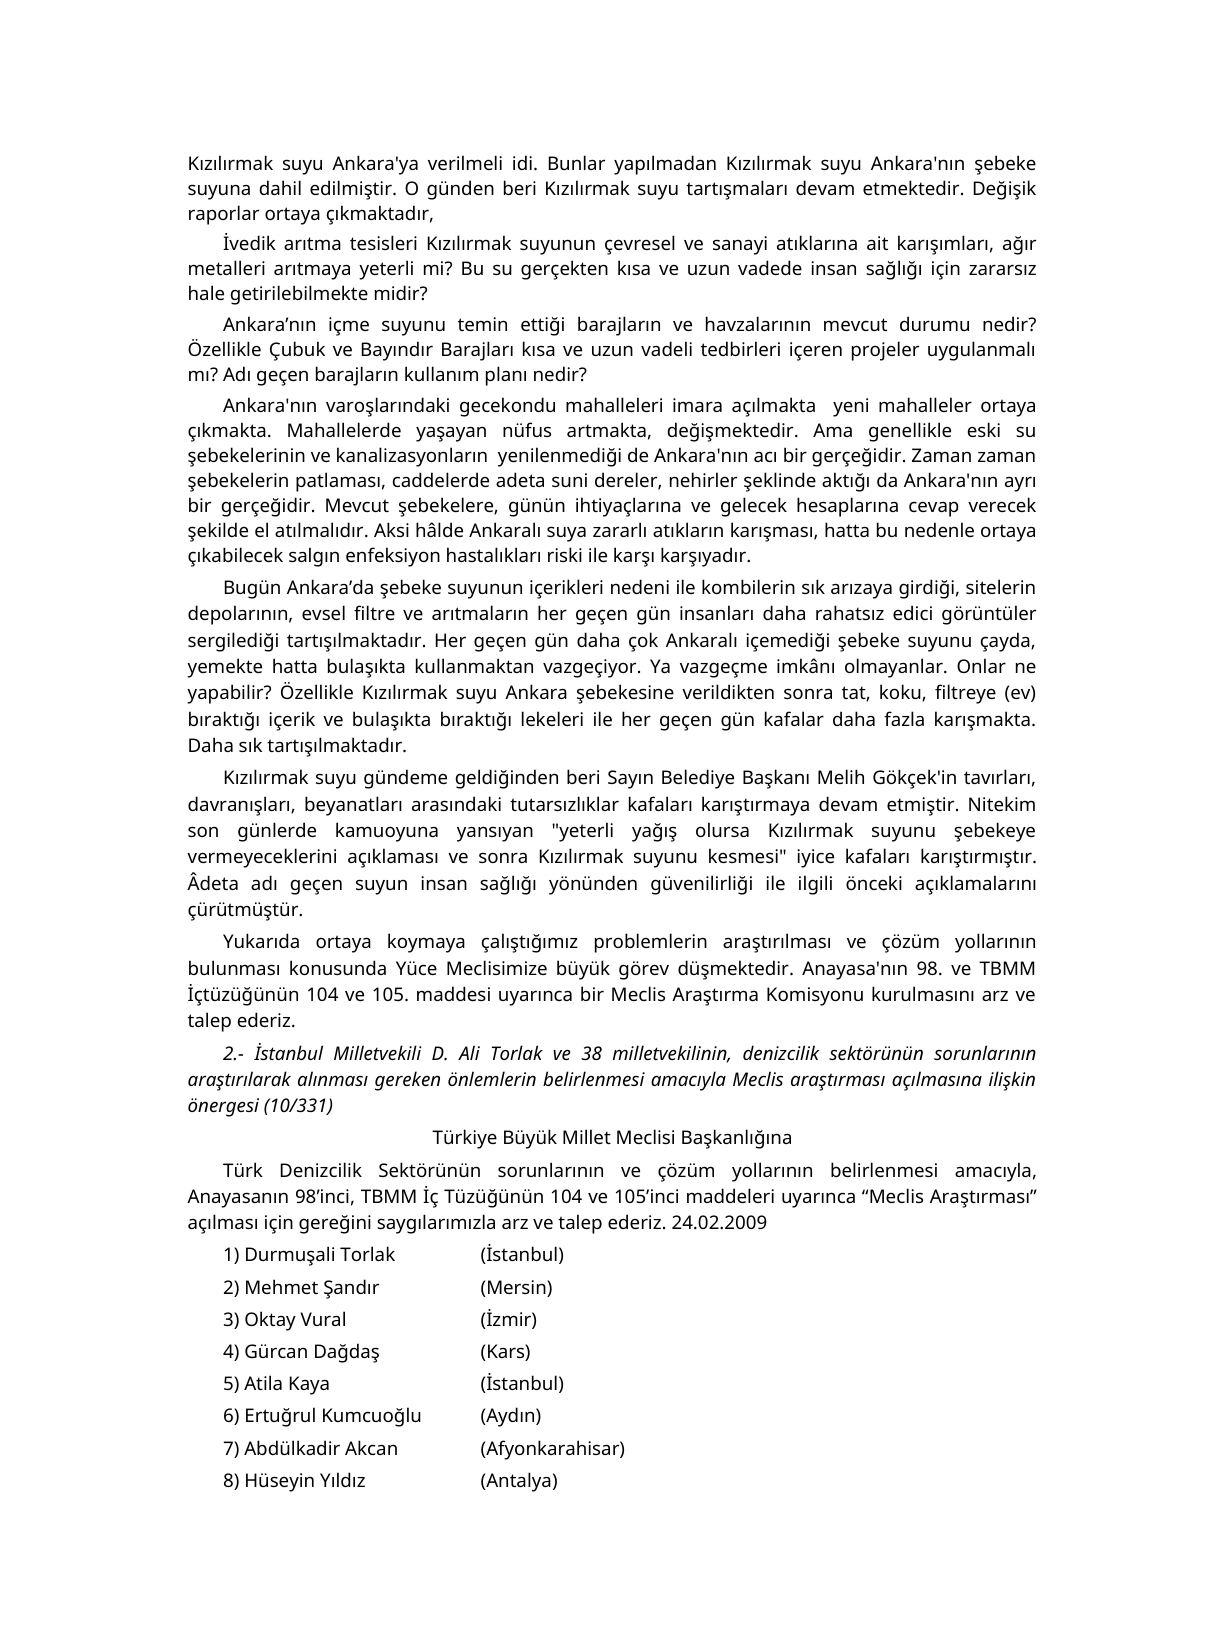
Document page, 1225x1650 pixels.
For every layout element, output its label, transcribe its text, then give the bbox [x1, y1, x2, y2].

text 8) Hüseyin Yıldız (Antalya) [187, 1466, 1037, 1492]
text 5) Atila Kaya (İstanbul) [187, 1369, 1037, 1396]
text 6) Ertuğrul Kumcuoğlu (Aydın) [187, 1402, 1037, 1428]
text 1) Durmuşali Torlak (İstanbul) [187, 1241, 1037, 1267]
text Türkiye Büyük Millet Meclisi Başkanlığına [187, 1124, 1037, 1150]
text Ankara'nın varoşlarındaki gecekondu mahalleleri imara açılmakta yeni mahalleler ortaya çıkmakta. Mahallelerde yaşayan nüfus artmakta, değişmektedir. Ama genellikle eski su şebekelerinin ve kanalizasyonların yenilenmediği de Ankara'nın acı bir gerçeğidir. Zaman zaman şebekelerin patlaması, caddelerde adeta suni dereler, nehirler şeklinde aktığı da Ankara'nın ayrı bir gerçeğidir. Mevcut şebekelere, günün ihtiyaçlarına ve gelecek hesaplarına cevap verecek şekilde el atılmalıdır. Aksi hâlde Ankaralı suya zararlı atıkların karışması, hatta bu nedenle ortaya çıkabilecek salgın enfeksiyon hastalıkları riski ile karşı karşıyadır. [187, 392, 1037, 567]
text 3) Oktay Vural (İzmir) [187, 1305, 1037, 1332]
text 2) Mehmet Şandır (Mersin) [187, 1273, 1037, 1299]
text İvedik arıtma tesisleri Kızılırmak suyunun çevresel ve sanayi atıklarına ait karışımları, ağır metalleri arıtmaya yeterli mi? Bu su gerçekten kısa ve uzun vadede insan sağlığı için zararsız hale getirilebilmekte midir? [187, 231, 1037, 306]
text Yukarıda ortaya koymaya çalıştığımız problemlerin araştırılması ve çözüm yollarının bulunması konusunda Yüce Meclisimize büyük görev düşmektedir. Anayasa'nın 98. ve TBMM İçtüzüğünün 104 ve 105. maddesi uyarınca bir Meclis Araştırma Komisyonu kurulmasını arz ve talep ederiz. [187, 928, 1037, 1033]
text 4) Gürcan Dağdaş (Kars) [187, 1337, 1037, 1364]
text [187, 150, 1037, 225]
text 2.- İstanbul Milletvekili D. Ali Torlak ve 38 milletvekilinin, denizcilik sektörünün sorunlarının araştırılarak alınması gereken önlemlerin belirlenmesi amacıyla Meclis araştırması açılmasına ilişkin önergesi (10/331) [187, 1039, 1037, 1118]
text Türk Denizcilik Sektörünün sorunlarının ve çözüm yollarının belirlenmesi amacıyla, Anayasanın 98’inci, TBMM İç Tüzüğünün 104 ve 105’inci maddeleri uyarınca “Meclis Araştırması” açılması için gereğini saygılarımızla arz ve talep ederiz. 24.02.2009 [187, 1156, 1037, 1235]
text Bugün Ankara’da şebeke suyunun içerikleri nedeni ile kombilerin sık arızaya girdiği, sitelerin depolarının, evsel filtre ve arıtmaların her geçen gün insanları daha rahatsız edici görüntüler sergilediği tartışılmaktadır. Her geçen gün daha çok Ankaralı içemediği şebeke suyunu çayda, yemekte hatta bulaşıkta kullanmaktan vazgeçiyor. Ya vazgeçme imkânı olmayanlar. Onlar ne yapabilir? Özellikle Kızılırmak suyu Ankara şebekesine verildikten sonra tat, koku, filtreye (ev) bıraktığı içerik ve bulaşıkta bıraktığı lekeleri ile her geçen gün kafalar daha fazla karışmakta. Daha sık tartışılmaktadır. [187, 573, 1037, 758]
text Ankara’nın içme suyunu temin ettiği barajların ve havzalarının mevcut durumu nedir? Özellikle Çubuk ve Bayındır Barajları kısa ve uzun vadeli tedbirleri içeren projeler uygulanmalı mı? Adı geçen barajların kullanım planı nedir? [187, 312, 1037, 387]
text Kızılırmak suyu gündeme geldiğinden beri Sayın Belediye Başkanı Melih Gökçek'in tavırları, davranışları, beyanatları arasındaki tutarsızlıklar kafaları karıştırmaya devam etmiştir. Nitekim son günlerde kamuoyuna yansıyan "yeterli yağış olursa Kızılırmak suyunu şebekeye vermeyeceklerini açıklaması ve sonra Kızılırmak suyunu kesmesi" iyice kafaları karıştırmıştır. Âdeta adı geçen suyun insan sağlığı yönünden güvenilirliği ile ilgili önceki açıklamalarını çürütmüştür. [187, 764, 1037, 922]
text 7) Abdülkadir Akcan (Afyonkarahisar) [187, 1434, 1037, 1460]
